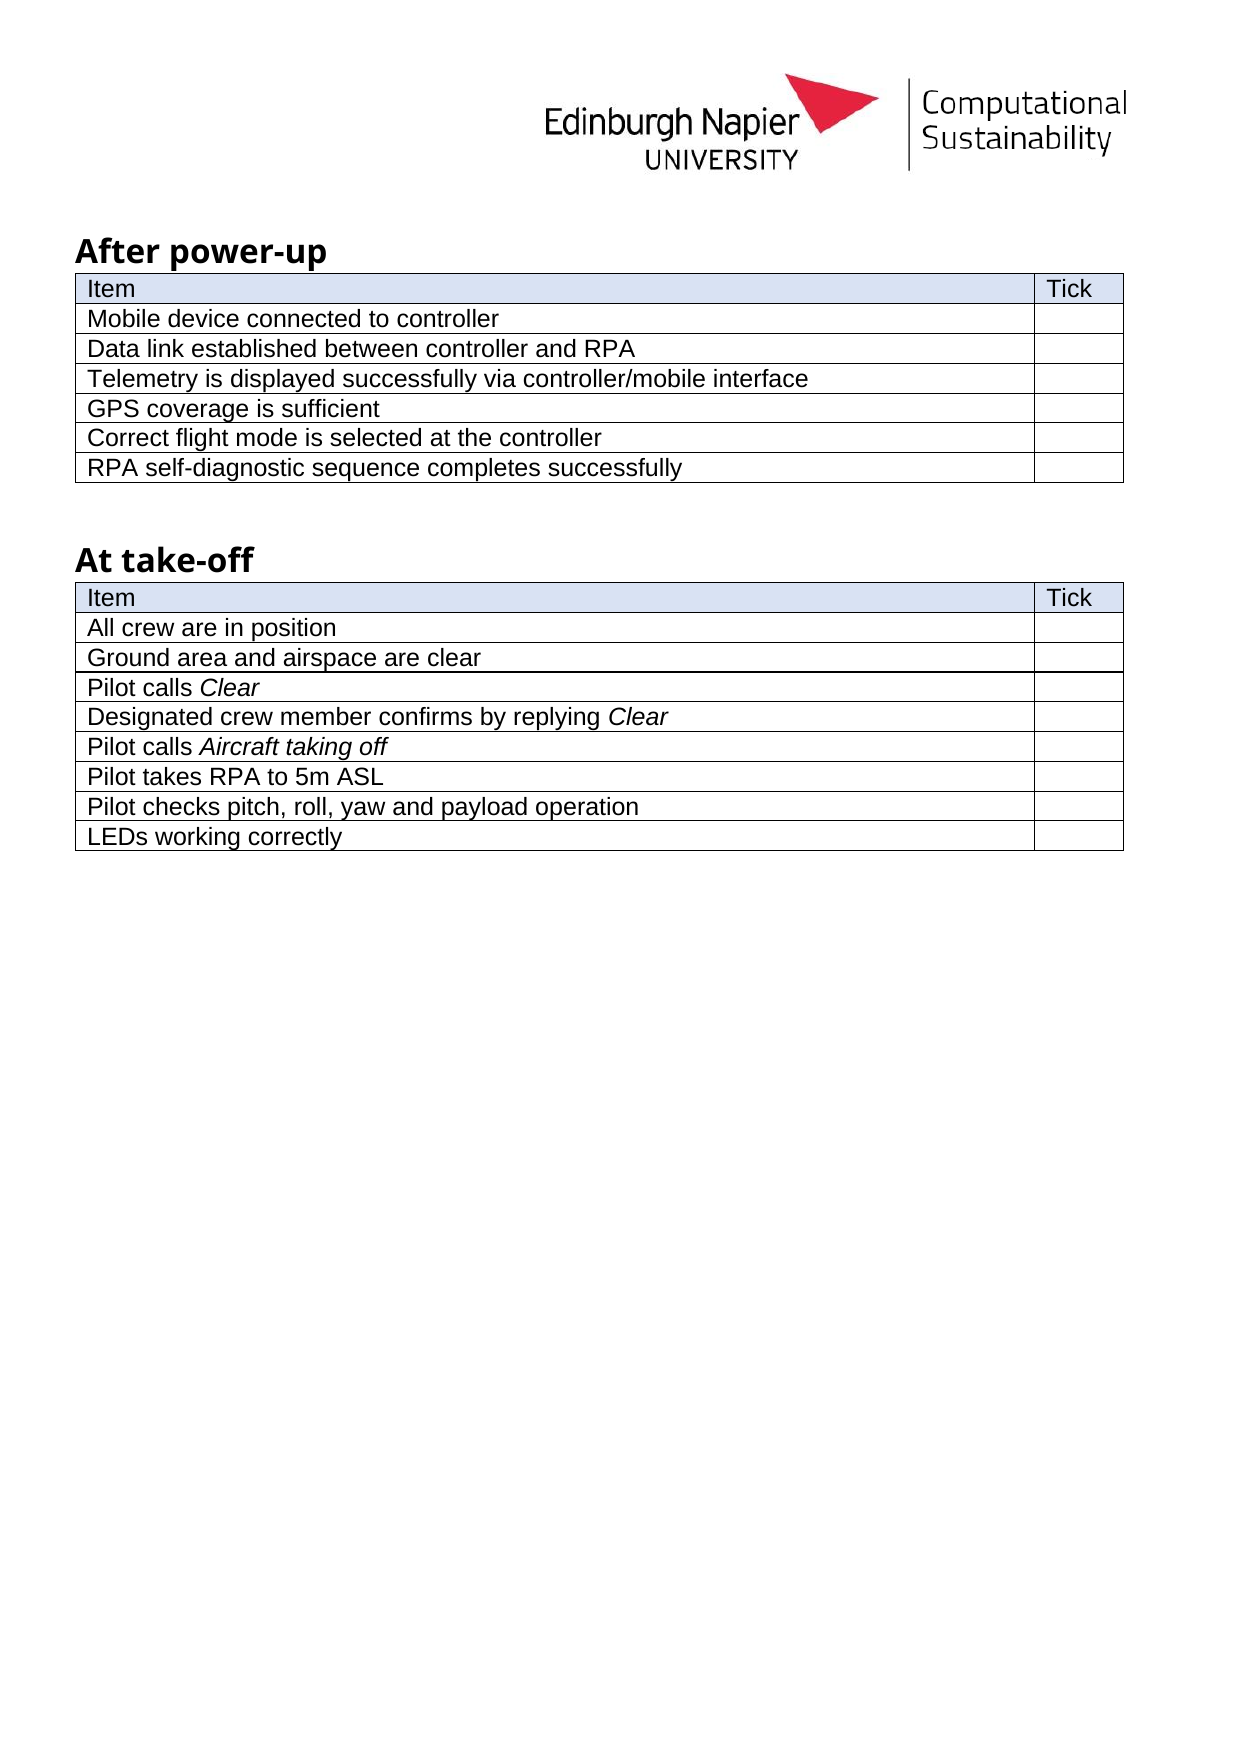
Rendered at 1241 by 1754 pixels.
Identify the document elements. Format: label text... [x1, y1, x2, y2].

table_cell Pilot takes RPA to 5m ASL [76, 762, 1034, 791]
table_cell Pilot checks pitch, roll, yaw and payload operation [76, 792, 1034, 820]
table_cell Correct flight mode is selected at the controller [76, 423, 1034, 452]
table_cell Ground area and airspace are clear [76, 643, 1034, 671]
table_cell Telemetry is displayed successfully via controller/mobile interface [76, 364, 1034, 392]
table_cell RPA self-diagnostic sequence completes successfully [76, 453, 1034, 482]
table_cell [1035, 792, 1123, 820]
table_header Tick [1035, 274, 1123, 303]
table_cell Mobile device connected to controller [76, 304, 1034, 333]
table_cell LEDs working correctly [76, 821, 1034, 850]
table_cell [1035, 762, 1123, 791]
table_cell [1035, 364, 1123, 392]
table_cell Designated crew member confirms by replying Clear [76, 702, 1034, 731]
picture [544, 73, 1166, 175]
table_cell [1035, 334, 1123, 363]
table_cell [1035, 394, 1123, 422]
table_cell [1035, 423, 1123, 452]
table_cell [1035, 732, 1123, 761]
table_cell Data link established between controller and RPA [76, 334, 1034, 363]
table_header Item [76, 274, 1034, 303]
table_header Tick [1035, 583, 1123, 612]
table_cell [1035, 613, 1123, 642]
table_cell [1035, 673, 1123, 701]
table_cell [1035, 304, 1123, 333]
table_cell Pilot calls Aircraft taking off [76, 732, 1034, 761]
table_cell [1035, 702, 1123, 731]
table_cell [1035, 643, 1123, 671]
table_cell GPS coverage is sufficient [76, 394, 1034, 422]
subtitle After power-up [75, 228, 1165, 273]
table_cell Pilot calls Clear [76, 673, 1034, 701]
table_header Item [76, 583, 1034, 612]
table_cell All crew are in position [76, 613, 1034, 642]
subtitle At take-off [75, 537, 1165, 582]
table_cell [1035, 821, 1123, 850]
table_cell [1035, 453, 1123, 482]
